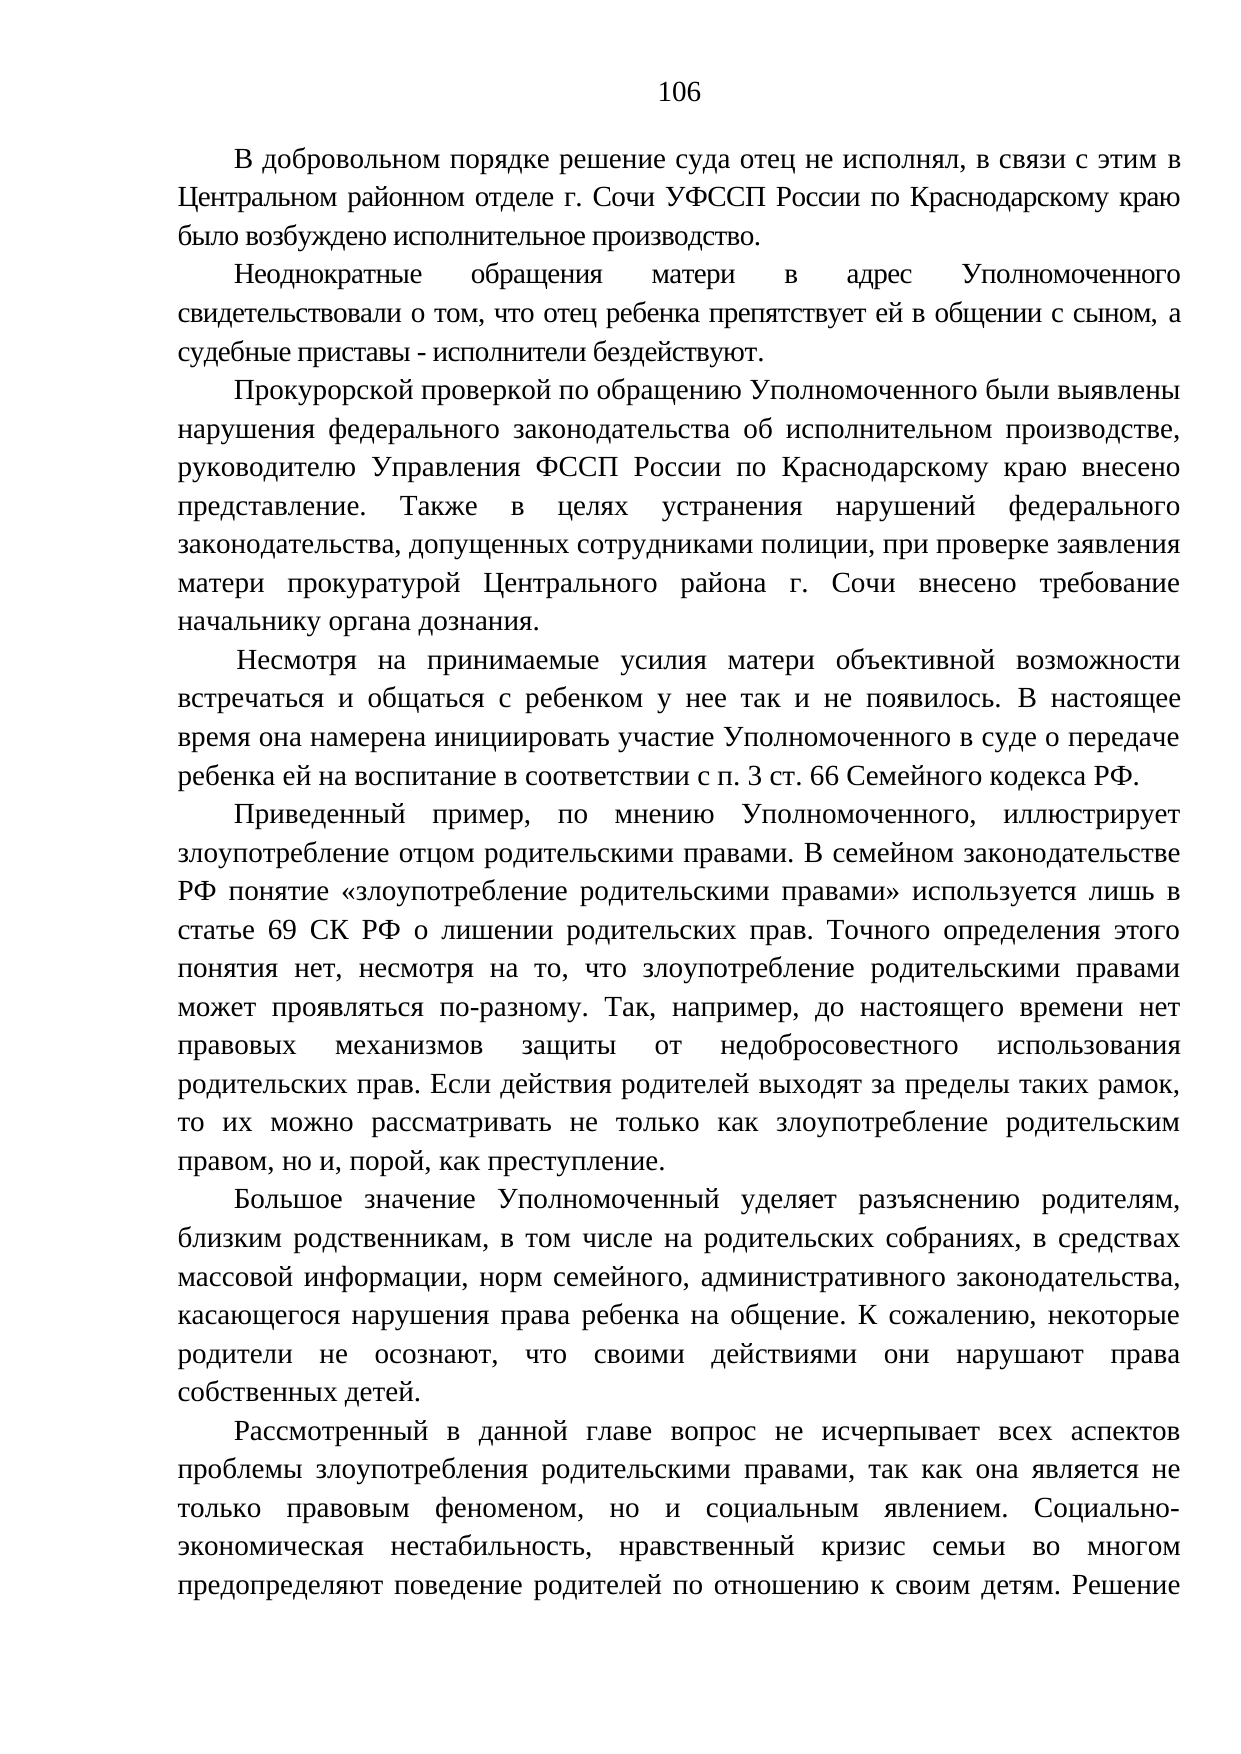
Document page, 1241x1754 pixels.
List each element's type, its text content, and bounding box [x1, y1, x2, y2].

text Большое значение Уполномоченный уделяет разъяснению родителям, близким родственникам, в том числе на родительских собраниях, в средствах массовой информации, норм семейного, административного законодательства, касающегося нарушения права ребенка на общение. К сожалению, некоторые родители не осознают, что своими действиями они нарушают права собственных детей. [177, 1182, 1181, 1220]
text Неоднократные обращения матери в адрес Уполномоченного свидетельствовали о том, что отец ребенка препятствует ей в общении с сыном, а судебные приставы - исполнители бездействуют. [177, 257, 1181, 367]
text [177, 1413, 1181, 1601]
text Приведенный пример, по мнению Уполномоченного, иллюстрирует злоупотребление отцом родительскими правами. В семейном законодательстве РФ понятие «злоупотребление родительскими правами» используется лишь в статье 69 СК РФ о лишении родительских прав. Точного определения этого понятия нет, несмотря на то, что злоупотребление родительскими правами может проявляться по-разному. Так, например, до настоящего времени нет правовых механизмов защиты от недобросовестного использования родительских прав. Если действия родителей выходят за пределы таких рамок, то их можно рассматривать не только как злоупотребление родительским правом, но и, порой, как преступление. [177, 796, 1181, 1177]
text Несмотря на принимаемые усилия матери объективной возможности встречаться и общаться с ребенком у нее так и не появилось. В настоящее время она намерена инициировать участие Уполномоченного в суде о передаче ребенка ей на воспитание в соответствии с п. 3 ст. 66 Семейного кодекса РФ. [177, 642, 1181, 791]
text Большое значение Уполномоченный уделяет разъяснению родителям, близким родственникам, в том числе на родительских собраниях, в средствах массовой информации, норм семейного, административного законодательства, касающегося нарушения права ребенка на общение. К сожалению, некоторые родители не осознают, что своими действиями они нарушают права собственных детей. [177, 1369, 1181, 1408]
text В добровольном порядке решение суда отец не исполнял, в связи с этим в Центральном районном отделе г. Сочи УФССП России по Краснодарскому краю было возбуждено исполнительное производство. [177, 141, 1181, 252]
text Прокурорской проверкой по обращению Уполномоченного были выявлены нарушения федерального законодательства об исполнительном производстве, руководителю Управления ФССП России по Краснодарскому краю внесено представление. Также в целях устранения нарушений федерального законодательства, допущенных сотрудниками полиции, при проверке заявления матери прокуратурой Центрального района г. Сочи внесено требование начальнику органа дознания. [177, 372, 1181, 637]
